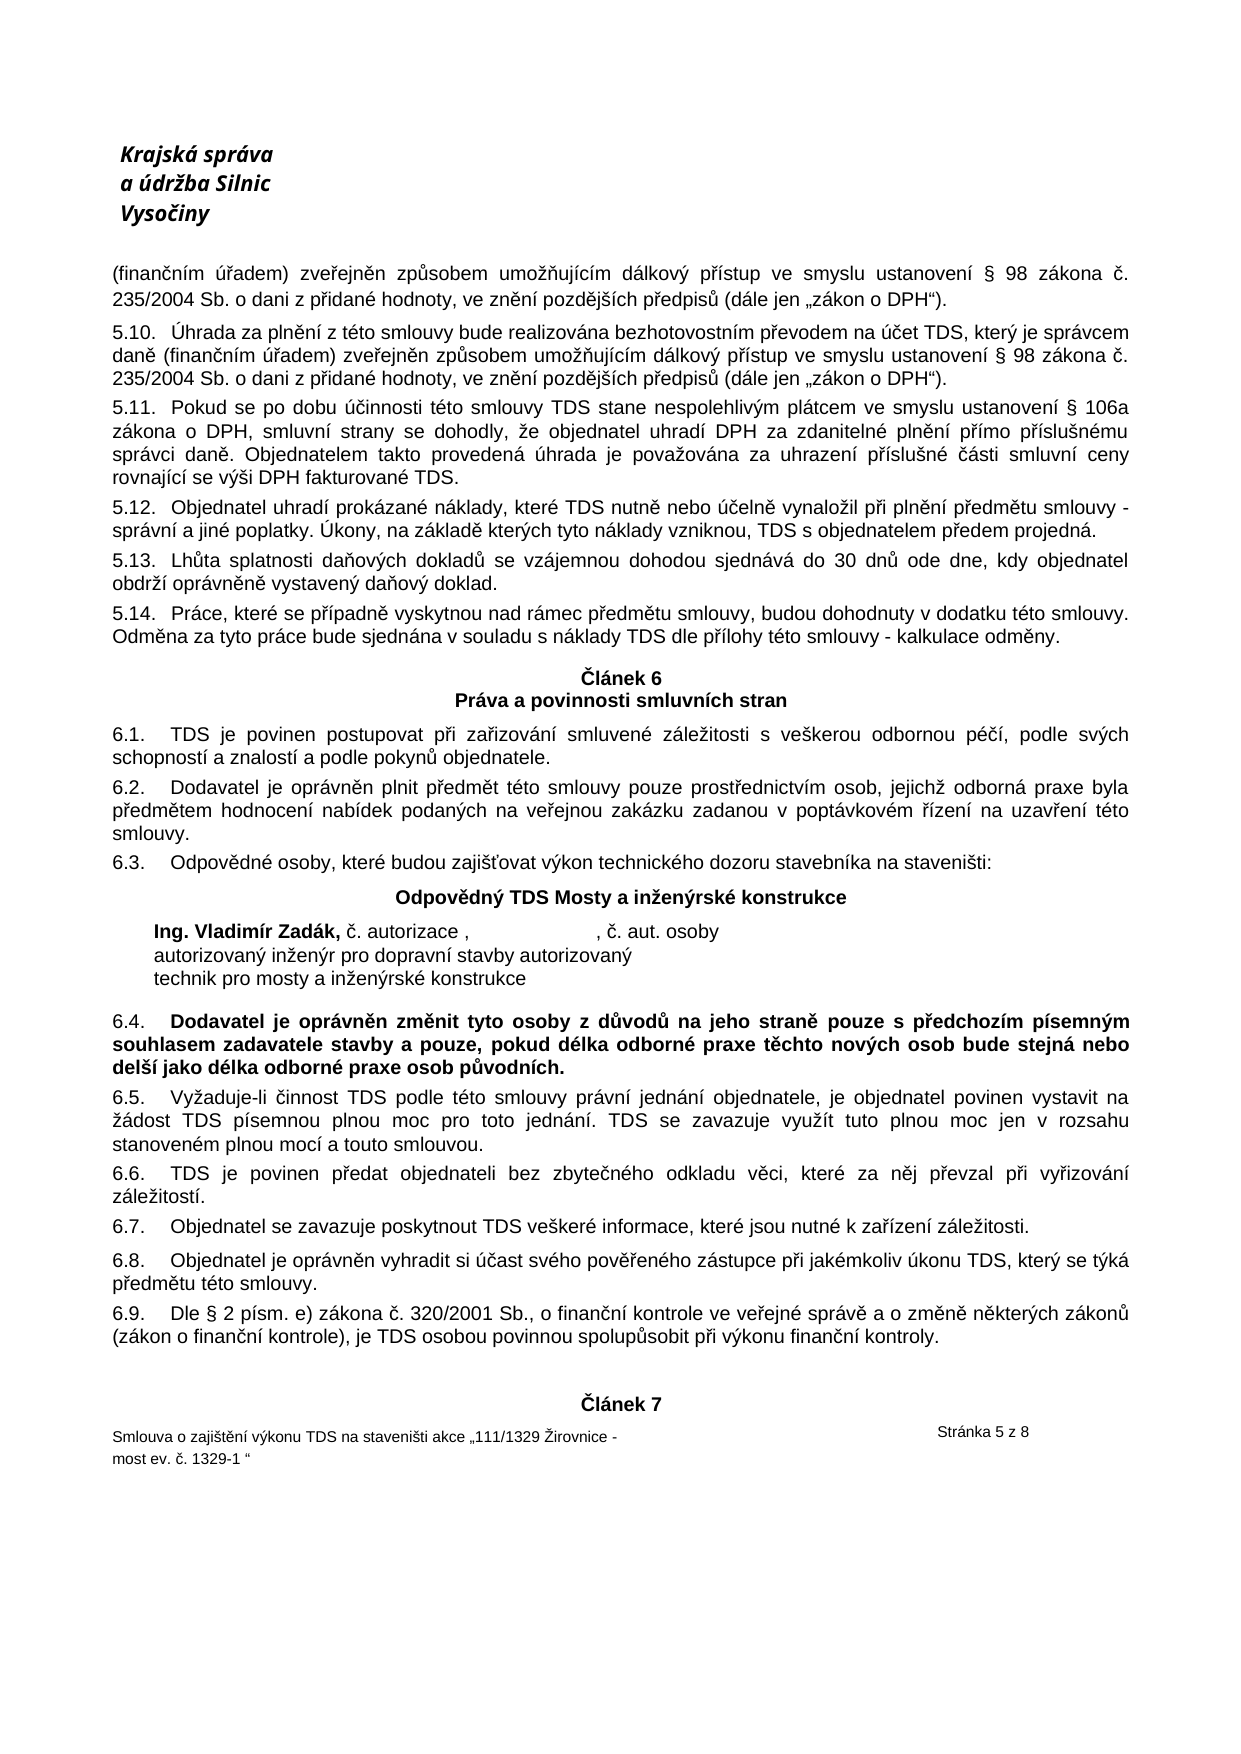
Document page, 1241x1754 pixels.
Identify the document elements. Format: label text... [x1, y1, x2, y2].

list Dle § 2 písm. e) zákona č. 320/2001 Sb., o finanční kontrole ve veřejné správě a o změně některých zákonů (zákon o finanční kontrole), je TDS osobou povinnou spolupůsobit při výkonu finanční kontroly. [112, 1302, 1130, 1348]
list TDS je povinen předat objednateli bez zbytečného odkladu věci, které za něj převzal při vyřizování záležitostí. [112, 1162, 1130, 1209]
list Objednatel je oprávněn vyhradit si účast svého pověřeného zástupce při jakémkoliv úkonu TDS, který se týká předmětu této smlouvy. [112, 1249, 1130, 1296]
text Odpovědný TDS Mosty a inženýrské konstrukce [112, 888, 1130, 908]
list Objednatel se zavazuje poskytnout TDS veškeré informace, které jsou nutné k zařízení záležitosti. [112, 1218, 1130, 1238]
list Odpovědné osoby, které budou zajišťovat výkon technického dozoru stavebníka na staveništi: [112, 854, 1130, 873]
list Dodavatel je oprávněn plnit předmět této smlouvy pouze prostřednictvím osob, jejichž odborná praxe byla předmětem hodnocení nabídek podaných na veřejnou zakázku zadanou v poptávkovém řízení na uzavření této smlouvy. [112, 776, 1130, 845]
list Úhrada za plnění z této smlouvy bude realizována bezhotovostním převodem na účet TDS, který je správcem daně (finančním úřadem) zveřejněn způsobem umožňujícím dálkový přístup ve smyslu ustanovení § 98 zákona č. 235/2004 Sb. o dani z přidané hodnoty, ve znění pozdějších předpisů (dále jen „zákon o DPH“). [112, 321, 1130, 390]
text Práva a povinnosti smluvních stran [112, 692, 1130, 712]
list Dodavatel je oprávněn změnit tyto osoby z důvodů na jeho straně pouze s předchozím písemným souhlasem zadavatele stavby a pouze, pokud délka odborné praxe těchto nových osob bude stejná nebo delší jako délka odborné praxe osob původních. [112, 1009, 1130, 1079]
text Článek 7 [112, 1395, 1130, 1415]
list Objednatel uhradí prokázané náklady, které TDS nutně nebo účelně vynaložil při plnění předmětu smlouvy - správní a jiné poplatky. Úkony, na základě kterých tyto náklady vzniknou, TDS s objednatelem předem projedná. [112, 496, 1130, 542]
list Pokud se po dobu účinnosti této smlouvy TDS stane nespolehlivým plátcem ve smyslu ustanovení § 106a zákona o DPH, smluvní strany se dohodly, že objednatel uhradí DPH za zdanitelné plnění přímo příslušnému správci daně. Objednatelem takto provedená úhrada je považována za uhrazení příslušné části smluvní ceny rovnající se výši DPH fakturované TDS. [112, 396, 1130, 489]
list Práce, které se případně vyskytnou nad rámec předmětu smlouvy, budou dohodnuty v dodatku této smlouvy. Odměna za tyto práce bude sjednána v souladu s náklady TDS dle přílohy této smlouvy - kalkulace odměny. [112, 602, 1130, 648]
text Smlouva o zajištění výkonu TDS na staveništi akce „111/1329 Žirovnice - most ev. č. 1329-1 “ [112, 1424, 634, 1469]
text Ing. Vladimír Zadák, č. autorizace , , č. aut. osoby [154, 919, 1130, 943]
text (finančním úřadem) zveřejněn způsobem umožňujícím dálkový přístup ve smyslu ustanovení § 98 zákona č. 235/2004 Sb. o dani z přidané hodnoty, ve znění pozdějších předpisů (dále jen „zákon o DPH“). [112, 259, 1130, 312]
text autorizovaný inženýr pro dopravní stavby autorizovaný technik pro mosty a inženýrské konstrukce [154, 943, 651, 991]
list TDS je povinen postupovat při zařizování smluvené záležitosti s veškerou odbornou péčí, podle svých schopností a znalostí a podle pokynů objednatele. [112, 723, 1130, 769]
list Lhůta splatnosti daňových dokladů se vzájemnou dohodou sjednává do 30 dnů ode dne, kdy objednatel obdrží oprávněně vystavený daňový doklad. [112, 549, 1130, 595]
list Vyžaduje-li činnost TDS podle této smlouvy právní jednání objednatele, je objednatel povinen vystavit na žádost TDS písemnou plnou moc pro toto jednání. TDS se zavazuje využít tuto plnou moc jen v rozsahu stanoveném plnou mocí a touto smlouvou. [112, 1086, 1130, 1156]
text Článek 6 [112, 670, 1130, 690]
